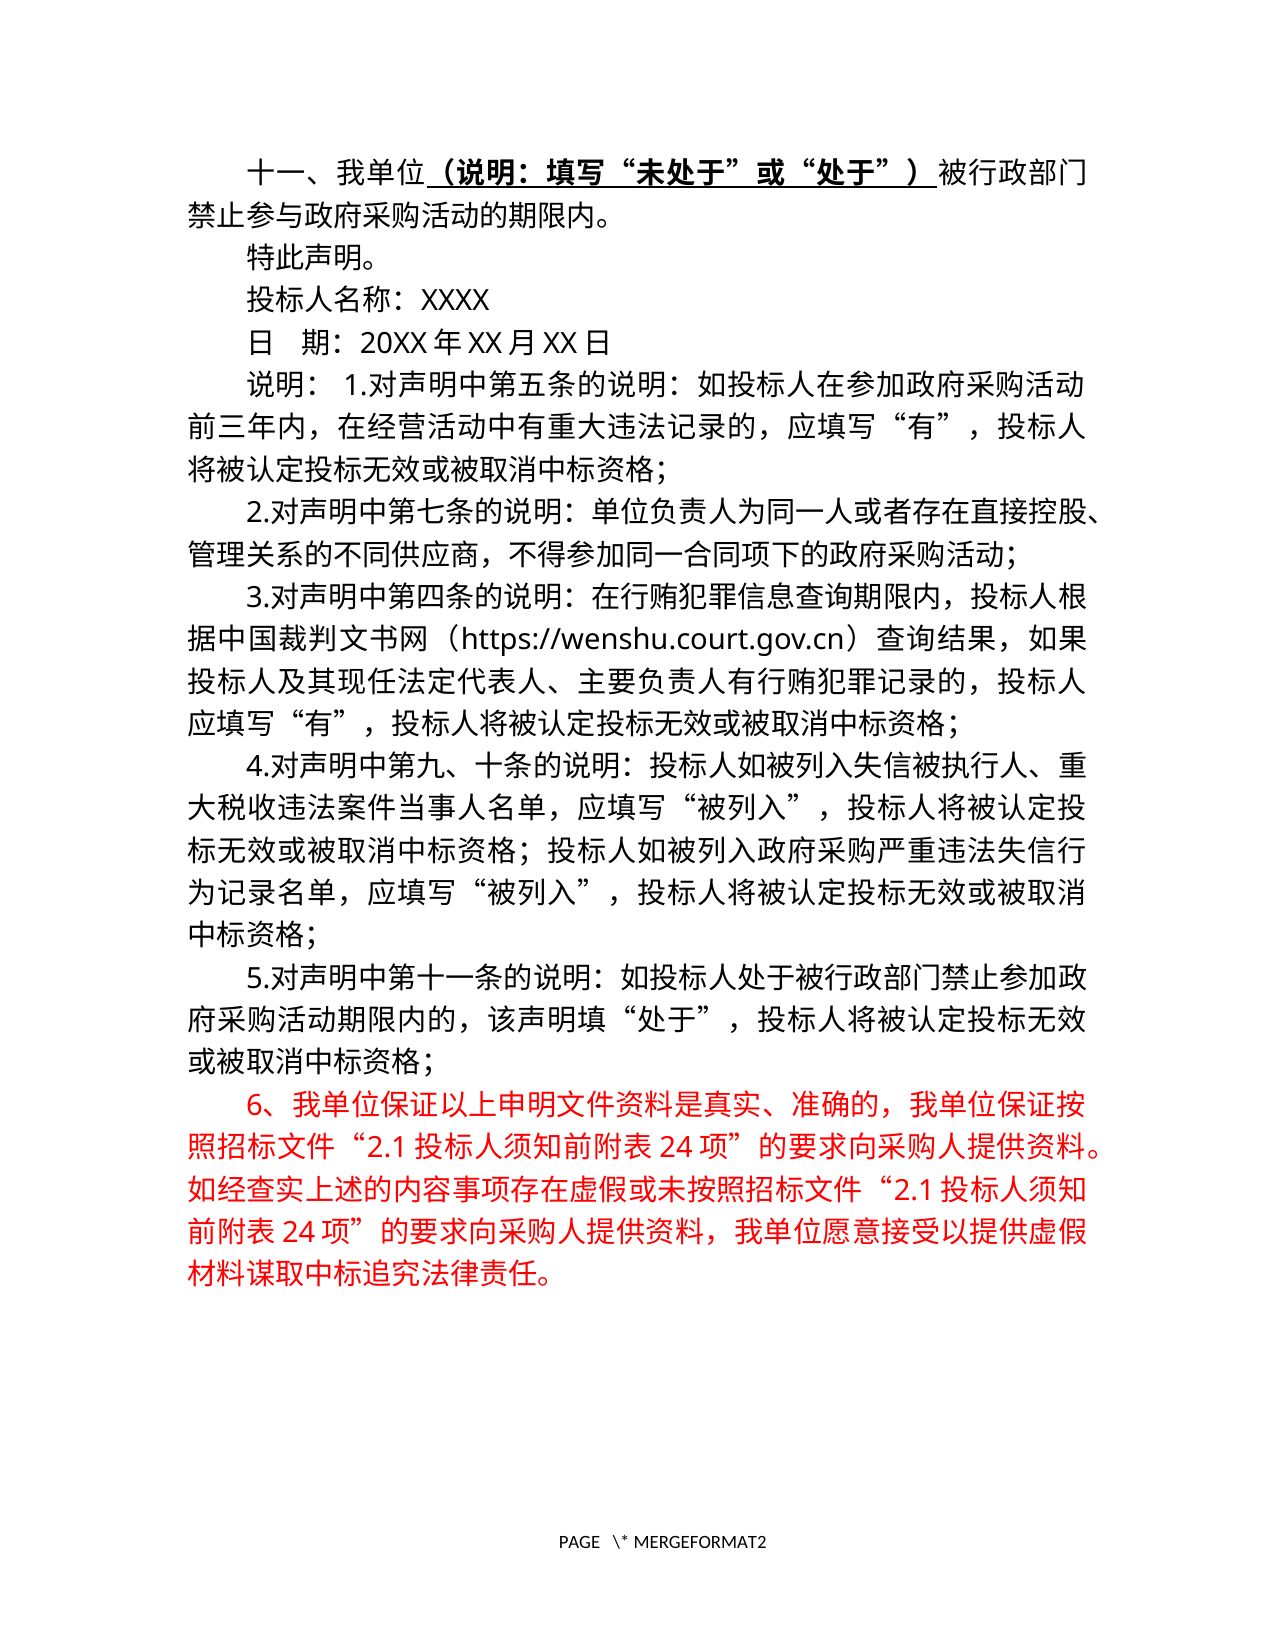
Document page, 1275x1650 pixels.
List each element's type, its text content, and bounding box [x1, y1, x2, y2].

text 2.对声明中第七条的说明：单位负责人为同一人或者存在直接控股、管理关系的不同供应商，不得参加同一合同项下的政府采购活动； [187, 489, 1087, 573]
text 4.对声明中第九、十条的说明：投标人如被列入失信被执行人、重大税收违法案件当事人名单，应填写“被列入”，投标人将被认定投标无效或被取消中标资格；投标人如被列入政府采购严重违法失信行为记录名单，应填写“被列入”，投标人将被认定投标无效或被取消中标资格； [187, 743, 1087, 954]
text 投标人名称：XXXX [187, 277, 1087, 319]
text 日 期：20XX年XX月XX日 [187, 319, 1087, 362]
text 5.对声明中第十一条的说明：如投标人处于被行政部门禁止参加政府采购活动期限内的，该声明填“处于”，投标人将被认定投标无效或被取消中标资格； [187, 954, 1087, 1081]
text 3.对声明中第四条的说明：在行贿犯罪信息查询期限内，投标人根据中国裁判文书网（https://wenshu.court.gov.cn）查询结果，如果投标人及其现任法定代表人、主要负责人有行贿犯罪记录的，投标人应填写“有”，投标人将被认定投标无效或被取消中标资格； [187, 573, 1087, 743]
text 特此声明。 [187, 234, 1087, 277]
text 6、我单位保证以上申明文件资料是真实、准确的，我单位保证按照招标文件“2.1投标人须知前附表24项”的要求向采购人提供资料。如经查实上述的内容事项存在虚假或未按照招标文件“2.1投标人须知前附表24项”的要求向采购人提供资料，我单位愿意接受以提供虚假材料谋取中标追究法律责任。 [187, 1081, 1087, 1293]
text 十一、我单位（说明：填写“未处于”或“处于”）被行政部门禁止参与政府采购活动的期限内。 [187, 150, 1087, 234]
text 说明： 1.对声明中第五条的说明：如投标人在参加政府采购活动前三年内，在经营活动中有重大违法记录的，应填写“有”，投标人将被认定投标无效或被取消中标资格； [187, 362, 1087, 489]
